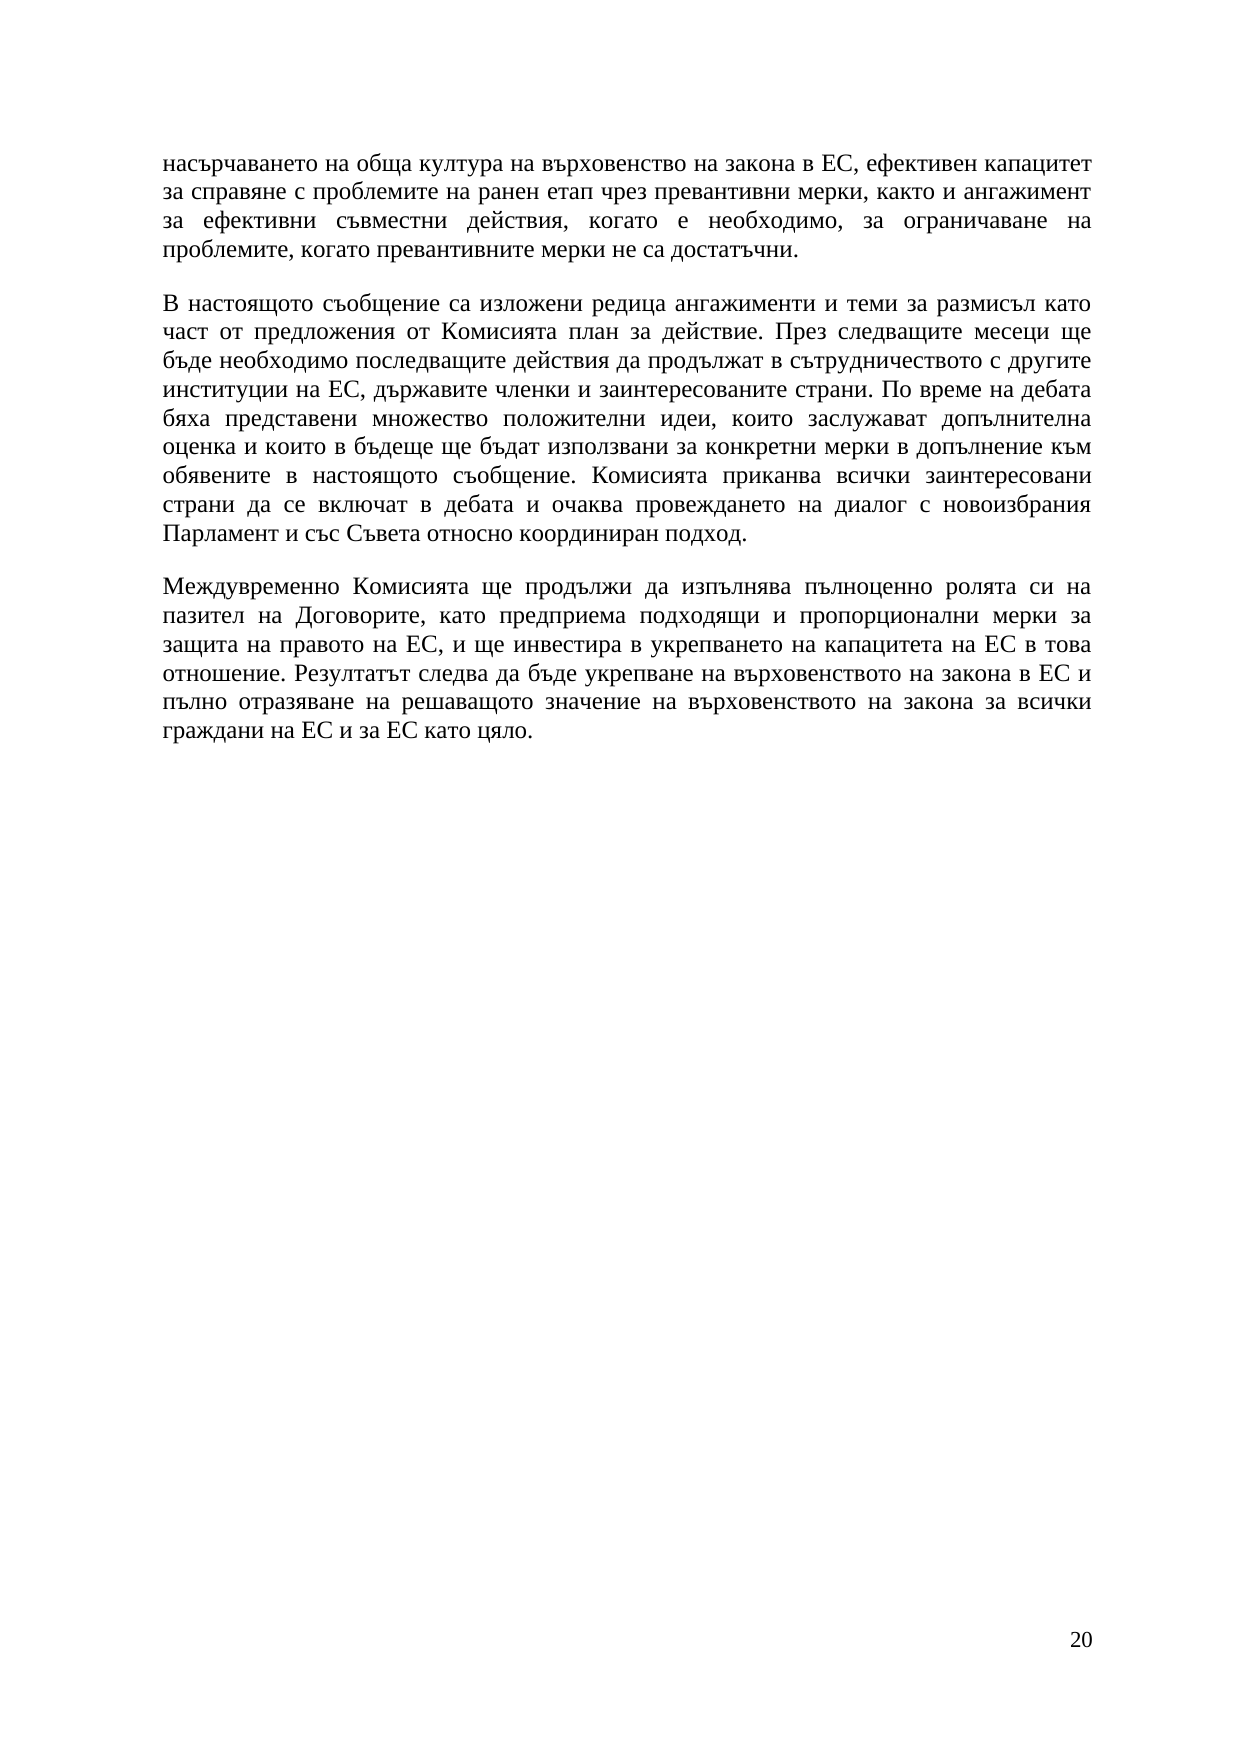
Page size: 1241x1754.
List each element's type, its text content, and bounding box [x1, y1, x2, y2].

text Междувременно Комисията ще продължи да изпълнява пълноценно ролята си на пазител на Договорите, като предприема подходящи и пропорционални мерки за защита на правото на ЕС, и ще инвестира в укрепването на капацитета на ЕС в това отношение. Резултатът следва да бъде укрепване на върховенството на закона в ЕС и пълно отразяване на решаващото значение на върховенството на закона за всички граждани на ЕС и за ЕС като цяло. [162, 571, 1093, 744]
text В настоящото съобщение са изложени редица ангажименти и теми за размисъл като част от предложения от Комисията план за действие. През следващите месеци ще бъде необходимо последващите действия да продължат в сътрудничеството с другите институции на ЕС, държавите членки и заинтересованите страни. По време на дебата бяха представени множество положителни идеи, които заслужават допълнителна оценка и които в бъдеще ще бъдат използвани за конкретни мерки в допълнение към обявените в настоящото съобщение. Комисията приканва всички заинтересовани страни да се включат в дебата и очаква провеждането на диалог с новоизбрания Парламент и със Съвета относно координиран подход. [162, 288, 1093, 546]
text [162, 148, 1093, 263]
